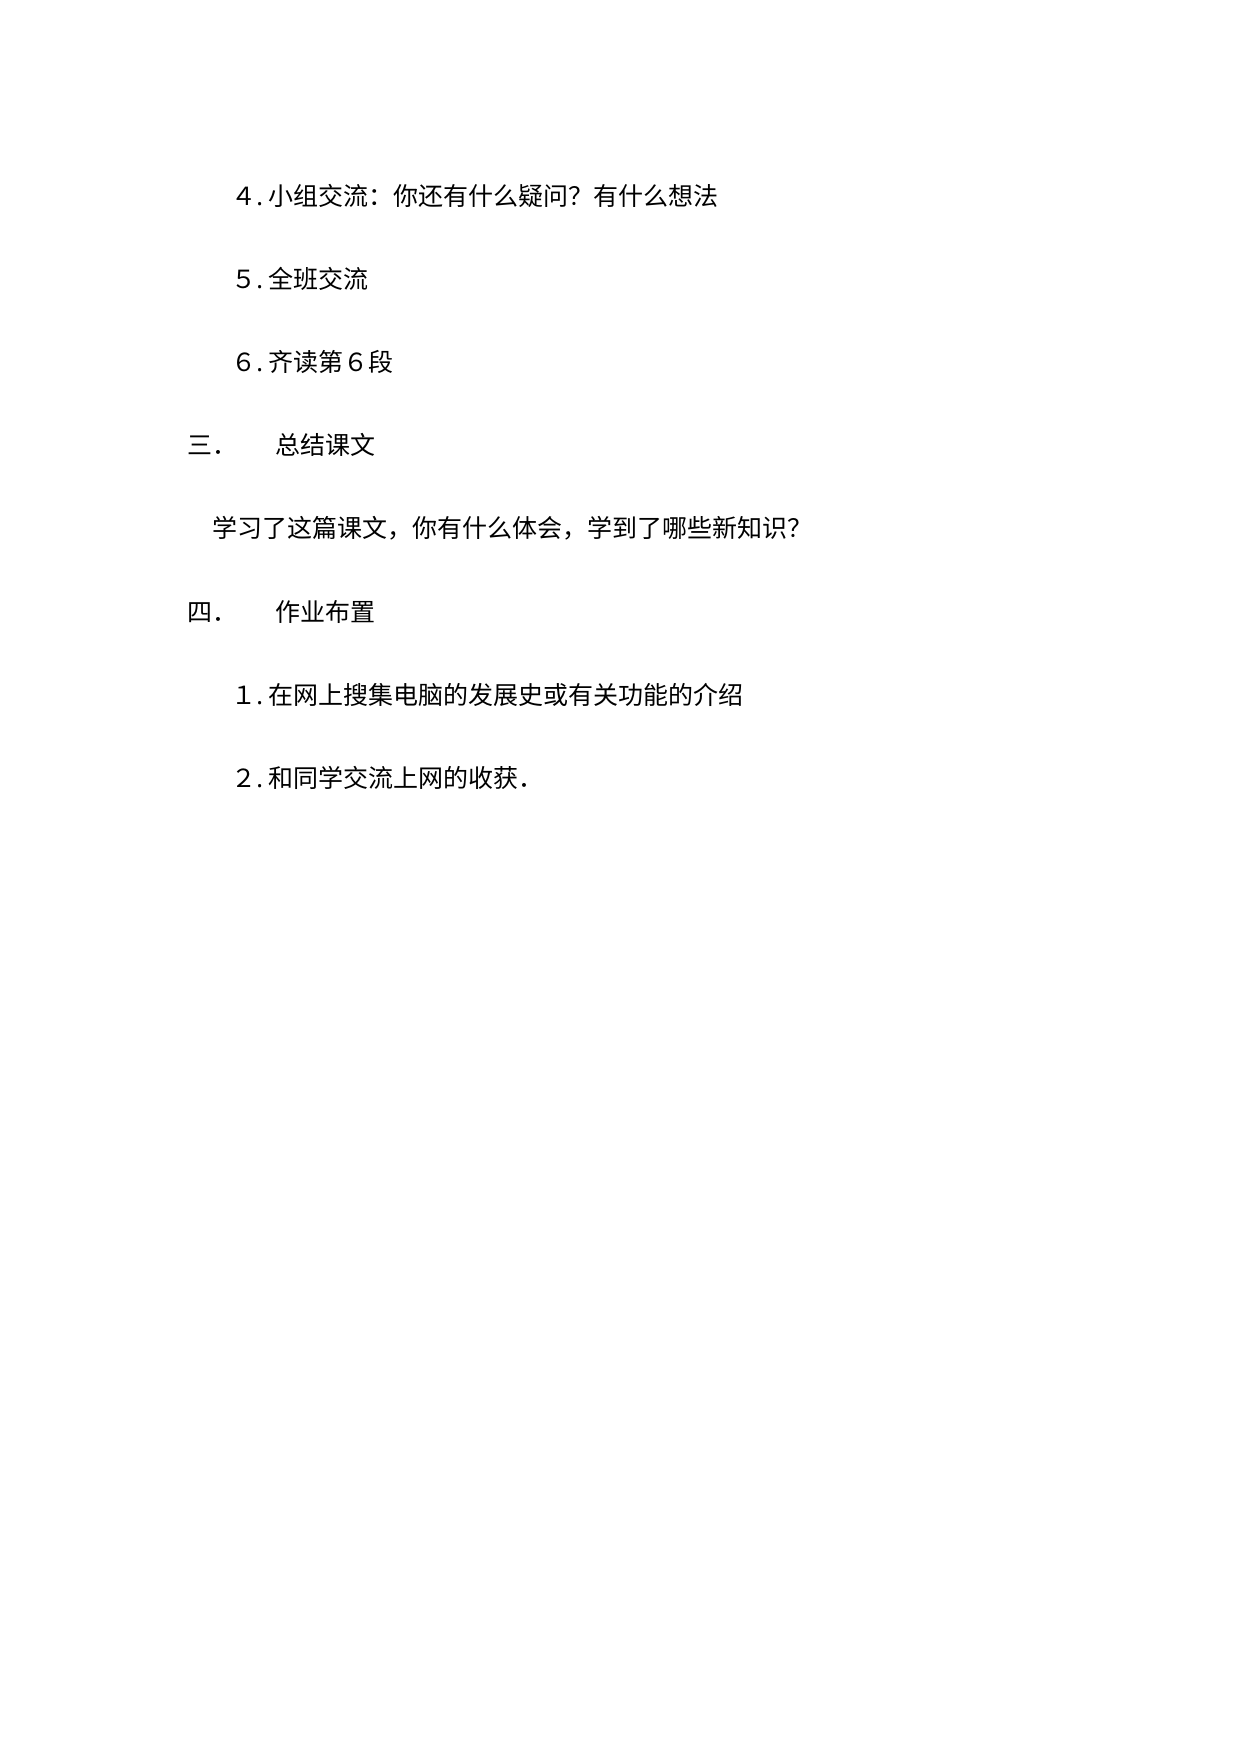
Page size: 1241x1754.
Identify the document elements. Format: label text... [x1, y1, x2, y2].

list 和同学交流上网的收获． [231, 744, 1053, 809]
text 学习了这篇课文，你有什么体会，学到了哪些新知识？ [187, 494, 1053, 559]
list 作业布置 [187, 578, 1053, 643]
list 全班交流 [231, 245, 1053, 310]
list 在网上搜集电脑的发展史或有关功能的介绍 [231, 661, 1053, 726]
list 齐读第６段 [231, 328, 1053, 393]
list 总结课文 [187, 411, 1053, 476]
list 小组交流：你还有什么疑问？有什么想法 [231, 162, 1053, 227]
